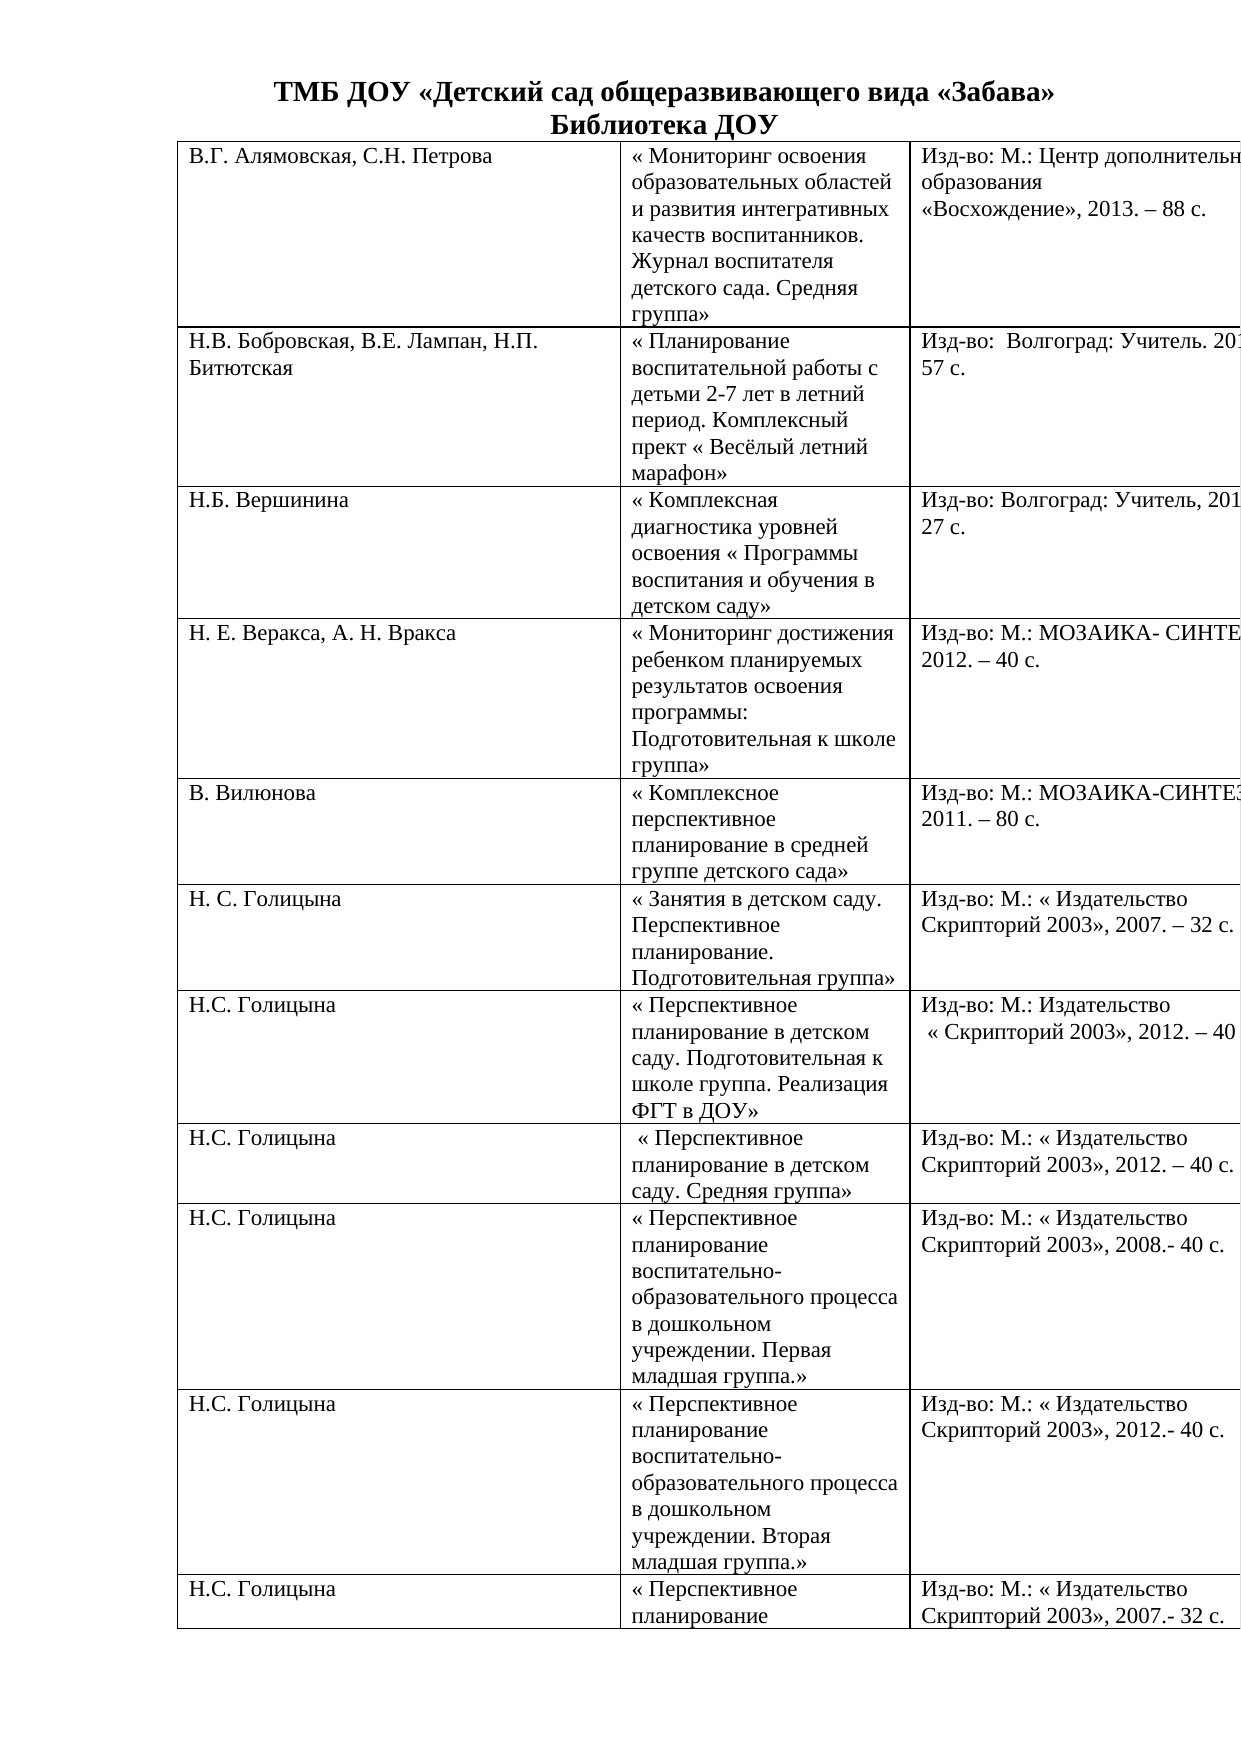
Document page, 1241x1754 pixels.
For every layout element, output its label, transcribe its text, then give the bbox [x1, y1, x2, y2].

table_cell Н. С. Голицына [178, 885, 620, 990]
table_cell Н.С. Голицына [178, 991, 620, 1123]
table_cell Изд-во: М.: Центр дополнительного образования «Восхождение», 2013. – 88 с. [911, 142, 1240, 326]
table_cell Изд-во: М.: Издательство « Скрипторий 2003», 2012. – 40 с. [911, 991, 1240, 1123]
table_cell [621, 1575, 909, 1628]
table_cell Н.С. Голицына [178, 1124, 620, 1203]
table_cell « Мониторинг достижения ребенком планируемых результатов освоения программы: Подготовительная к школе группа» [621, 619, 909, 777]
table_cell Н. Е. Веракса, А. Н. Вракса [178, 619, 620, 777]
table_cell « Комплексное перспективное планирование в средней группе детского сада» [621, 779, 909, 884]
table_cell Изд-во: М.: « Издательство Скрипторий 2003», 2012.- 40 с. [911, 1390, 1240, 1574]
table_cell Изд-во: Волгоград: Учитель, 2010. – 27 с. [911, 487, 1240, 618]
table_cell Н.С. Голицына [178, 1575, 620, 1628]
table_cell В.Г. Алямовская, С.Н. Петрова [178, 142, 620, 326]
table_cell « Перспективное планирование воспитательно- образовательного процесса в дошкольном учреждении. Вторая младшая группа.» [621, 1390, 909, 1574]
table_cell Изд-во: М.: « Издательство Скрипторий 2003», 2007. – 32 с. [911, 885, 1240, 990]
table_cell Изд-во: Волгоград: Учитель. 2012. – 57 с. [911, 328, 1240, 486]
table_cell Н.В. Бобровская, В.Е. Лампан, Н.П. Битютская [178, 328, 620, 486]
table_cell « Перспективное планирование воспитательно- образовательного процесса в дошкольном учреждении. Первая младшая группа.» [621, 1204, 909, 1389]
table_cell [911, 1575, 1240, 1628]
table_cell « Перспективное планирование в детском саду. Средняя группа» [621, 1124, 909, 1203]
table_cell В. Вилюнова [178, 779, 620, 884]
table_cell « Перспективное планирование в детском саду. Подготовительная к школе группа. Реализация ФГТ в ДОУ» [621, 991, 909, 1123]
table_cell Изд-во: М.: МОЗАИКА- СИНТЕЗ, 2012. – 40 с. [911, 619, 1240, 777]
table_cell Н.С. Голицына [178, 1390, 620, 1574]
table_cell Изд-во: М.: МОЗАИКА-СИНТЕЗ. 2011. – 80 с. [911, 779, 1240, 884]
table_cell « Мониторинг освоения образовательных областей и развития интегративных качеств воспитанников. Журнал воспитателя детского сада. Средняя группа» [621, 142, 909, 326]
table_cell Изд-во: М.: « Издательство Скрипторий 2003», 2008.- 40 с. [911, 1204, 1240, 1389]
table_cell Н.Б. Вершинина [178, 487, 620, 618]
table_cell Н.С. Голицына [178, 1204, 620, 1389]
table_cell Изд-во: М.: « Издательство Скрипторий 2003», 2012. – 40 с. [911, 1124, 1240, 1203]
table_cell « Занятия в детском саду. Перспективное планирование. Подготовительная группа» [621, 885, 909, 990]
table_cell « Планирование воспитательной работы с детьми 2-7 лет в летний период. Комплексный прект « Весёлый летний марафон» [621, 328, 909, 486]
table_cell « Комплексная диагностика уровней освоения « Программы воспитания и обучения в детском саду» [621, 487, 909, 618]
